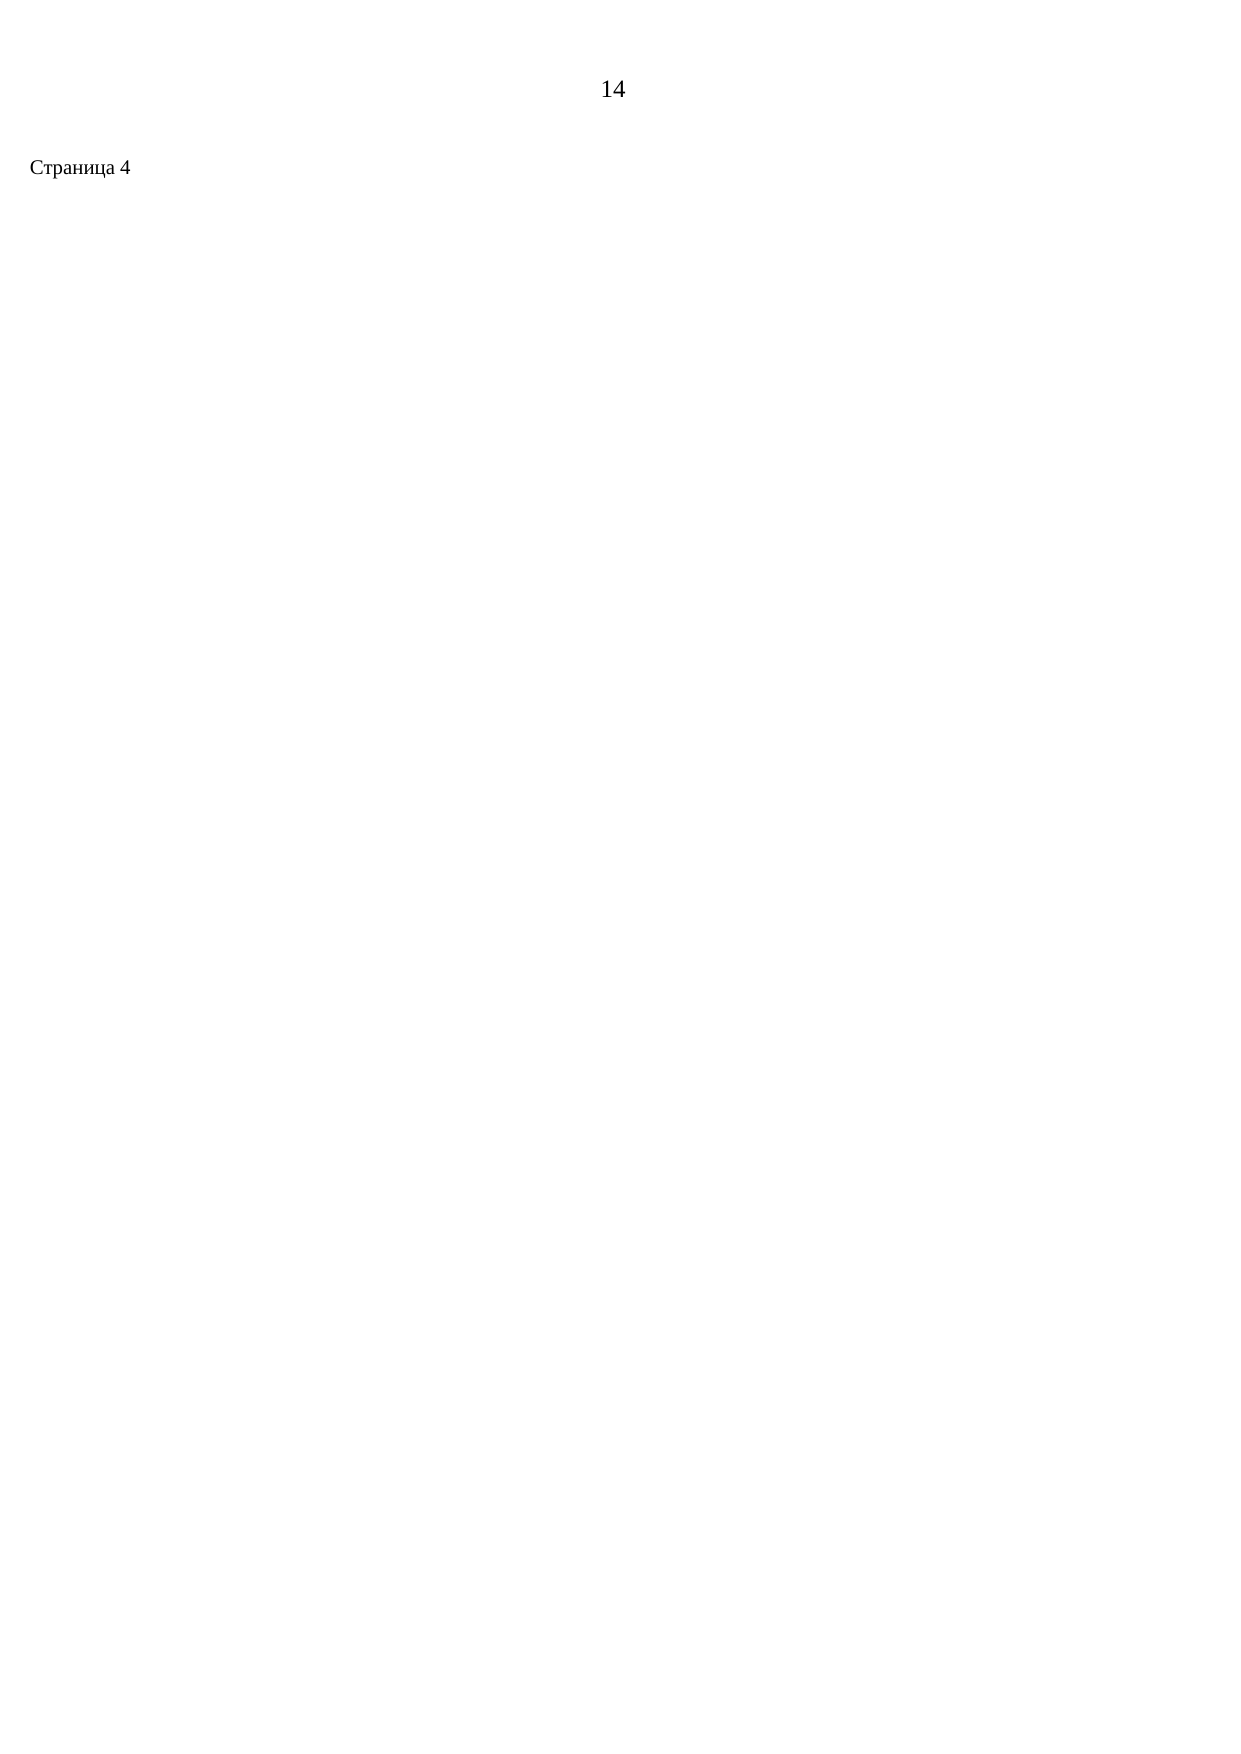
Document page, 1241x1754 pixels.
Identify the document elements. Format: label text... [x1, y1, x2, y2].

text Страница 4 [29, 155, 1196, 179]
